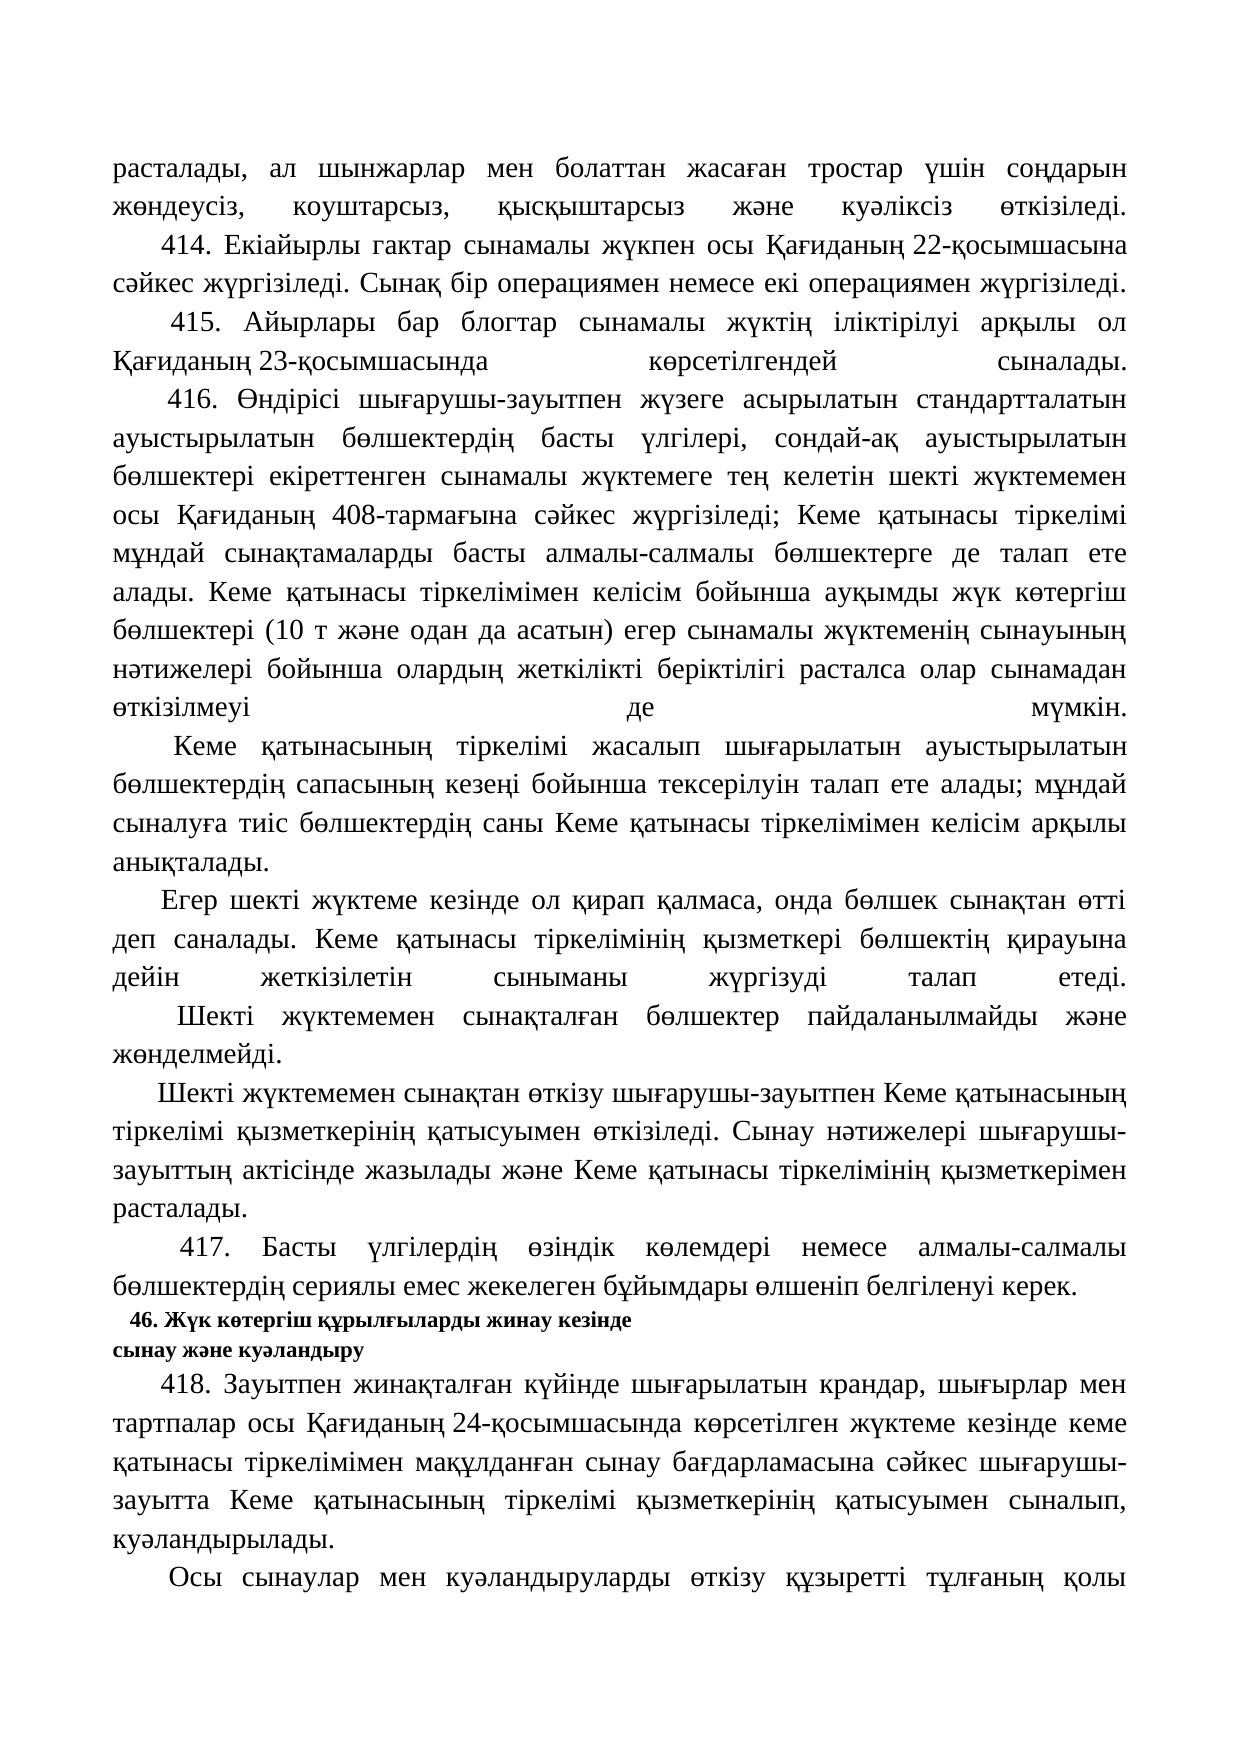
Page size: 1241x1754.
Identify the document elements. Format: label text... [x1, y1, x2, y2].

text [112, 1367, 1128, 1593]
text 46. Жүк көтергіш құрылғыларды жинау кезінде сынау және куәландыру [112, 1306, 1128, 1363]
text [112, 150, 1128, 1301]
